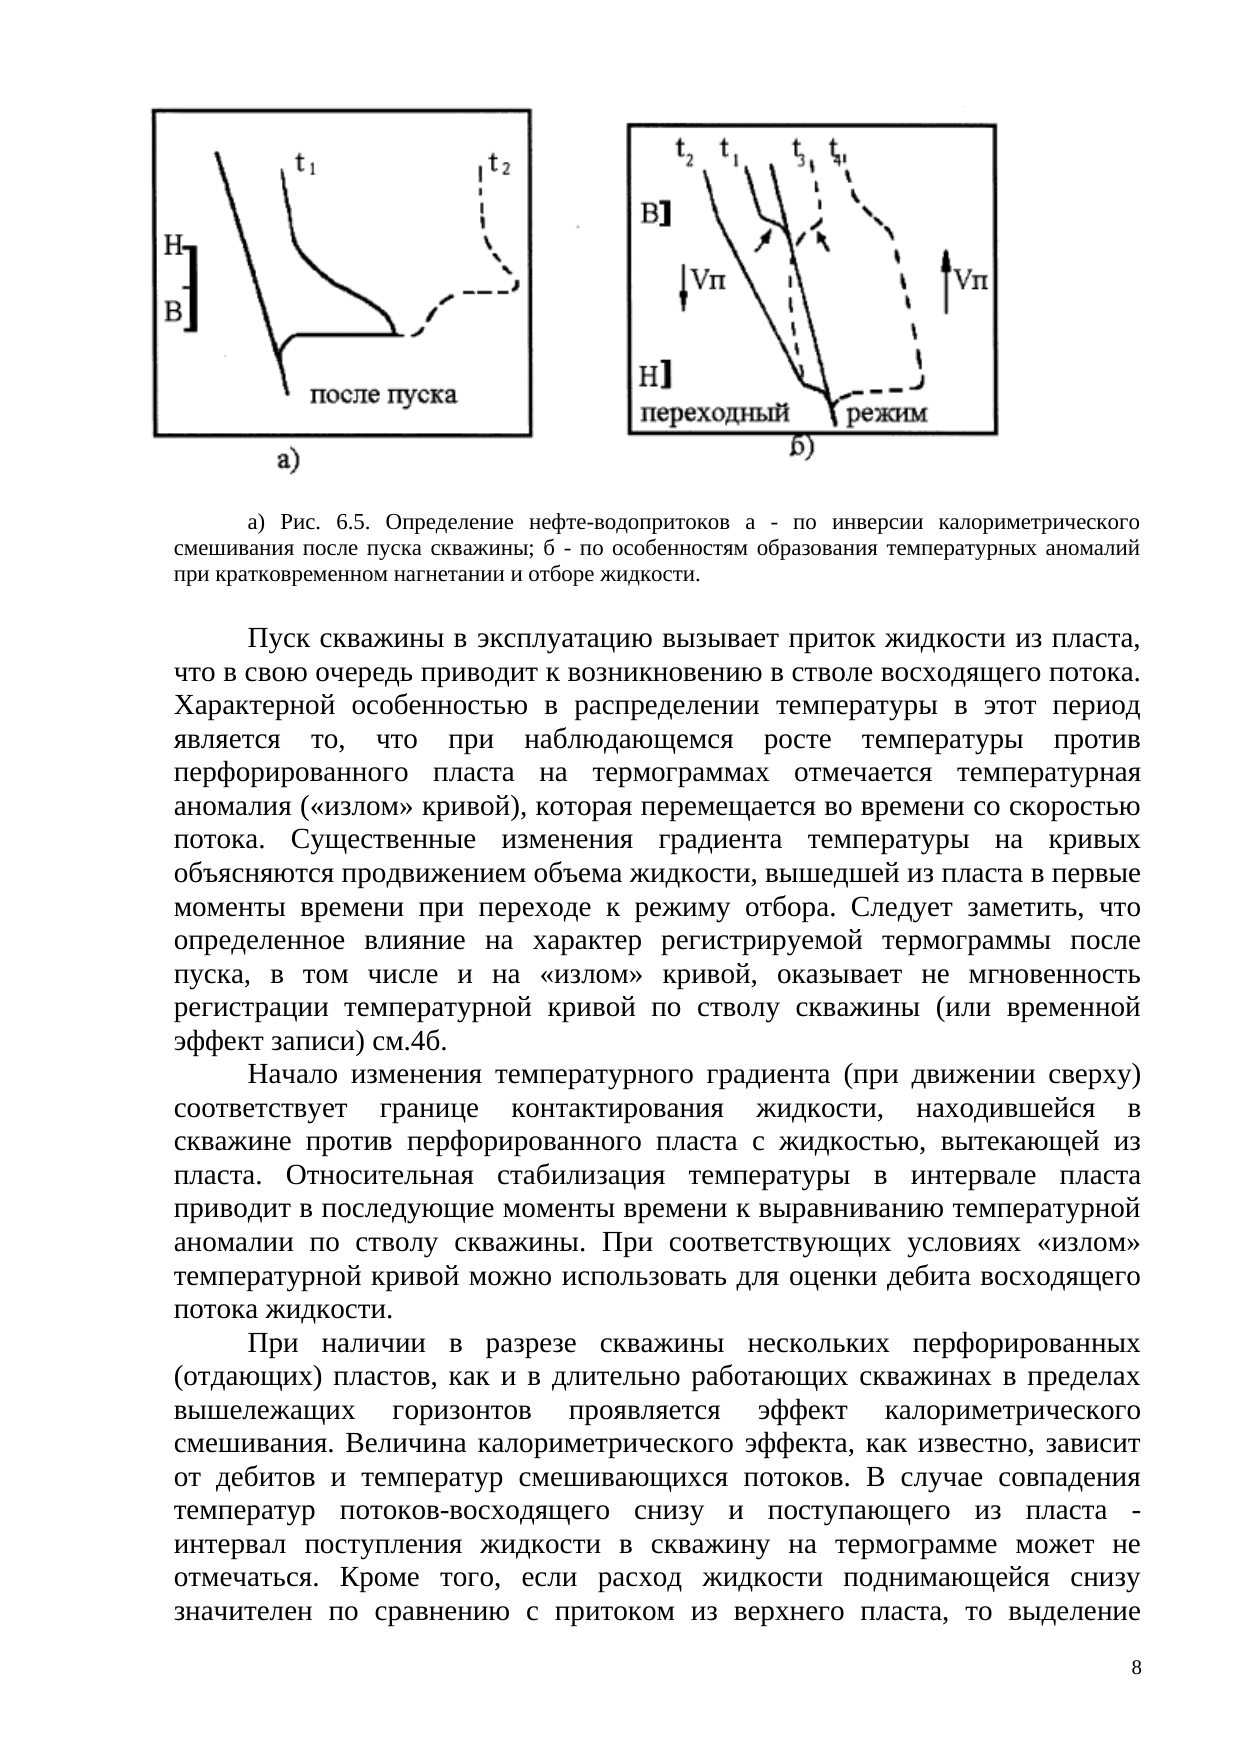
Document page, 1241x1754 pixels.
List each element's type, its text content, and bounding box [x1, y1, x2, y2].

text Начало изменения температурного градиента (при движении сверху) соответствует границе контактирования жидкости, находившейся в скважине против перфорированного пласта с жидкостью, вытекающей из пласта. Относительная стабилизация температуры в интервале пласта приводит в последующие моменты времени к выравниванию температурной аномалии по стволу скважины. При соответствующих условиях «излом» температурной кривой можно использовать для оценки дебита восходящего потока жидкости. [173, 1056, 1142, 1325]
text Пуск скважины в эксплуатацию вызывает приток жидкости из пласта, что в свою очередь приводит к возникновению в стволе восходящего потока. Характерной особенностью в распределении температуры в этот период является то, что при наблюдающемся росте температуры против перфорированного пласта на термограммах отмечается температурная аномалия («излом» кривой), которая перемещается во времени со скоростью потока. Существенные изменения градиента температуры на кривых объясняются продвижением объема жидкости, вышедшей из пласта в первые моменты времени при переходе к режиму отбора. Следует заметить, что определенное влияние на характер регистрируемой термограммы после пуска, в том числе и на «излом» кривой, оказывает не мгновенность регистрации температурной кривой по стволу скважины (или временной эффект записи) см.4б. [173, 620, 1142, 1056]
text а) Рис. 6.5. Определение нефте-водопритоков а - по инверсии калориметрического смешивания после пуска скважины; б - по особенностям образования температурных аномалий при кратковременном нагнетании и отборе жидкости. [173, 508, 1142, 587]
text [173, 1325, 1142, 1627]
